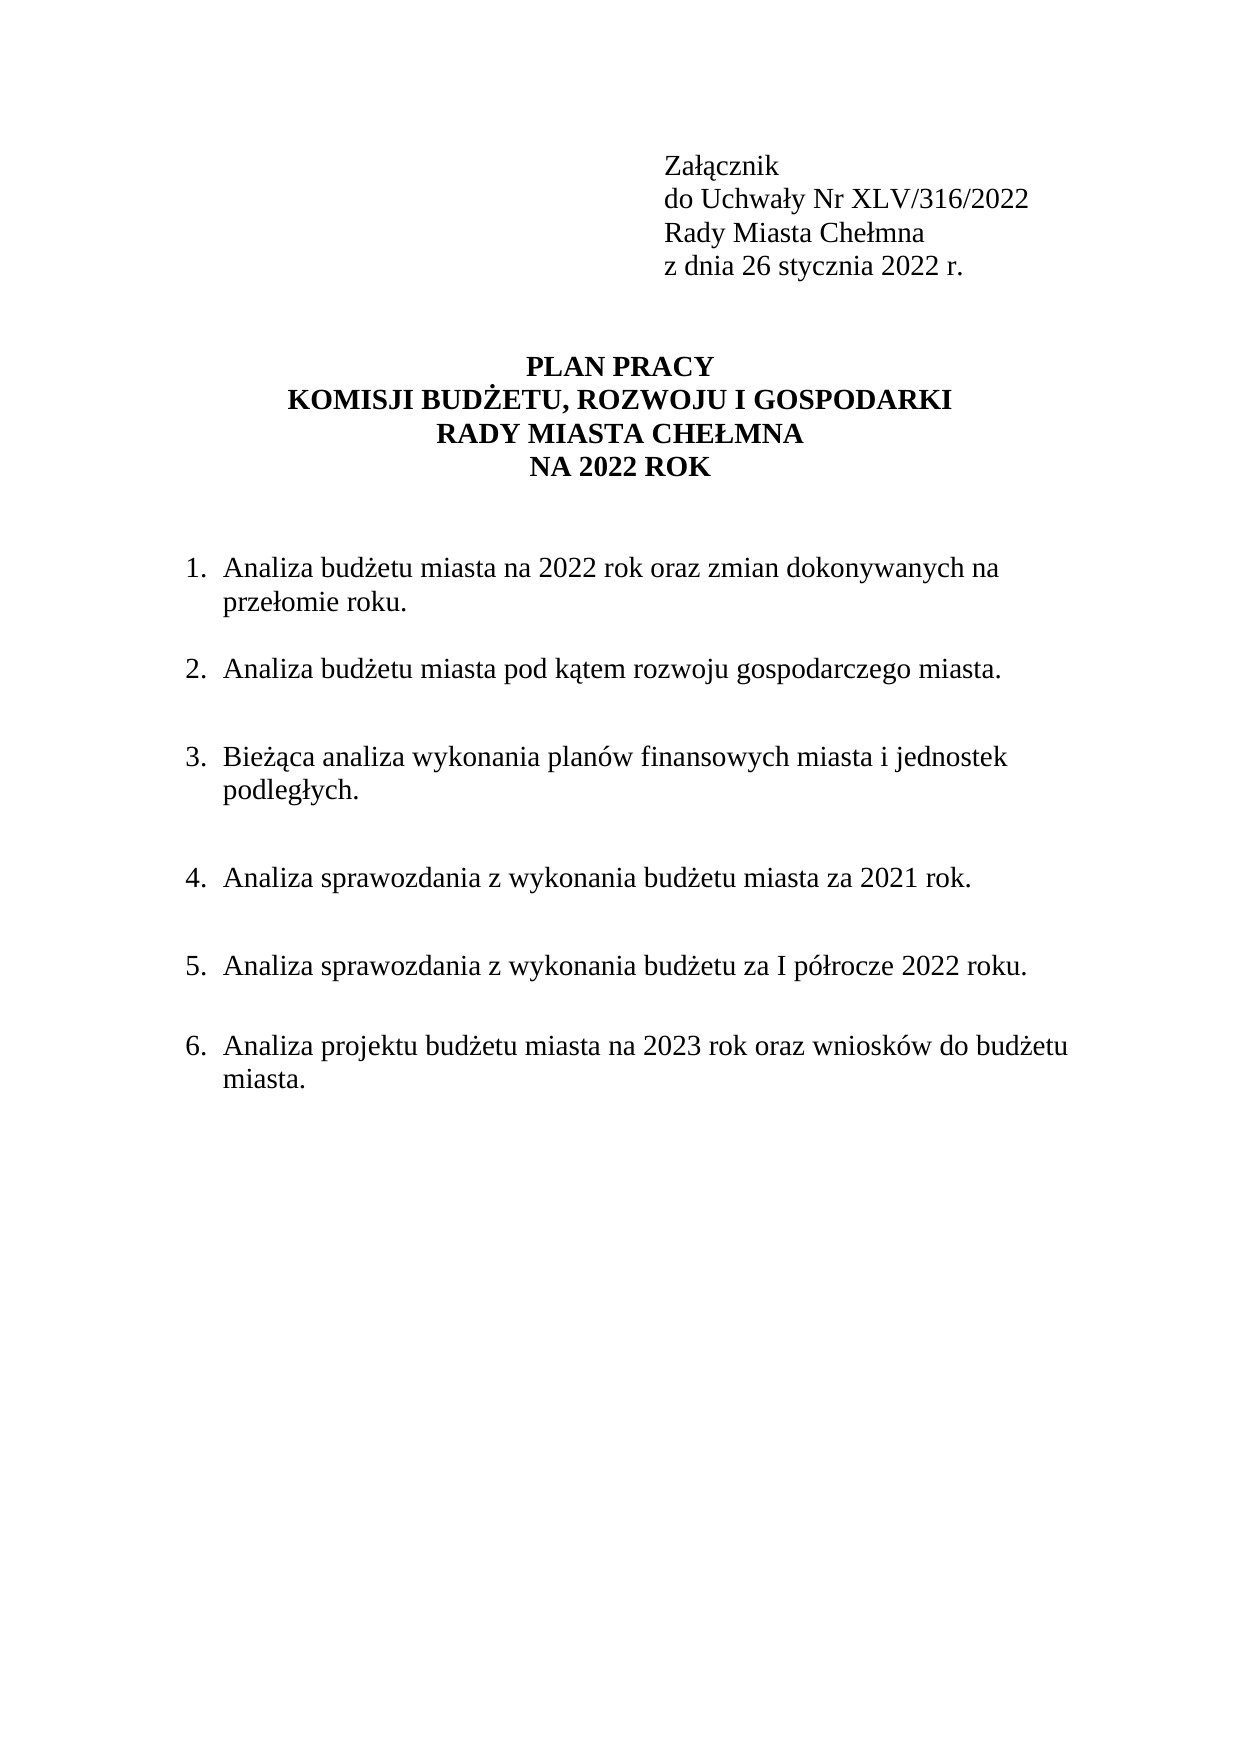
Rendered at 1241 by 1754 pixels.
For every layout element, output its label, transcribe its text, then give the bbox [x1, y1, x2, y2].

list Analiza budżetu miasta pod kątem rozwoju gospodarczego miasta. [185, 651, 1093, 684]
text do Uchwały Nr XLV/316/2022 [664, 181, 1093, 215]
list Analiza projektu budżetu miasta na 2023 rok oraz wniosków do budżetu miasta. [185, 1028, 1093, 1095]
list Analiza sprawozdania z wykonania budżetu za I półrocze 2022 roku. [185, 948, 1093, 982]
list Bieżąca analiza wykonania planów finansowych miasta i jednostek podległych. [185, 739, 1093, 806]
text PLAN PRACY [148, 349, 1093, 382]
list Analiza sprawozdania z wykonania budżetu miasta za 2021 rok. [185, 860, 1093, 894]
text NA 2022 ROK [148, 449, 1093, 483]
text RADY MIASTA CHEŁMNA [148, 416, 1093, 449]
text Rady Miasta Chełmna [590, 215, 1093, 248]
text Załącznik [590, 148, 1093, 181]
text z dnia 26 stycznia 2022 r. [590, 248, 1093, 282]
list Analiza budżetu miasta na 2022 rok oraz zmian dokonywanych na przełomie roku. [185, 550, 1093, 617]
text KOMISJI BUDŻETU, ROZWOJU I GOSPODARKI [148, 382, 1093, 416]
